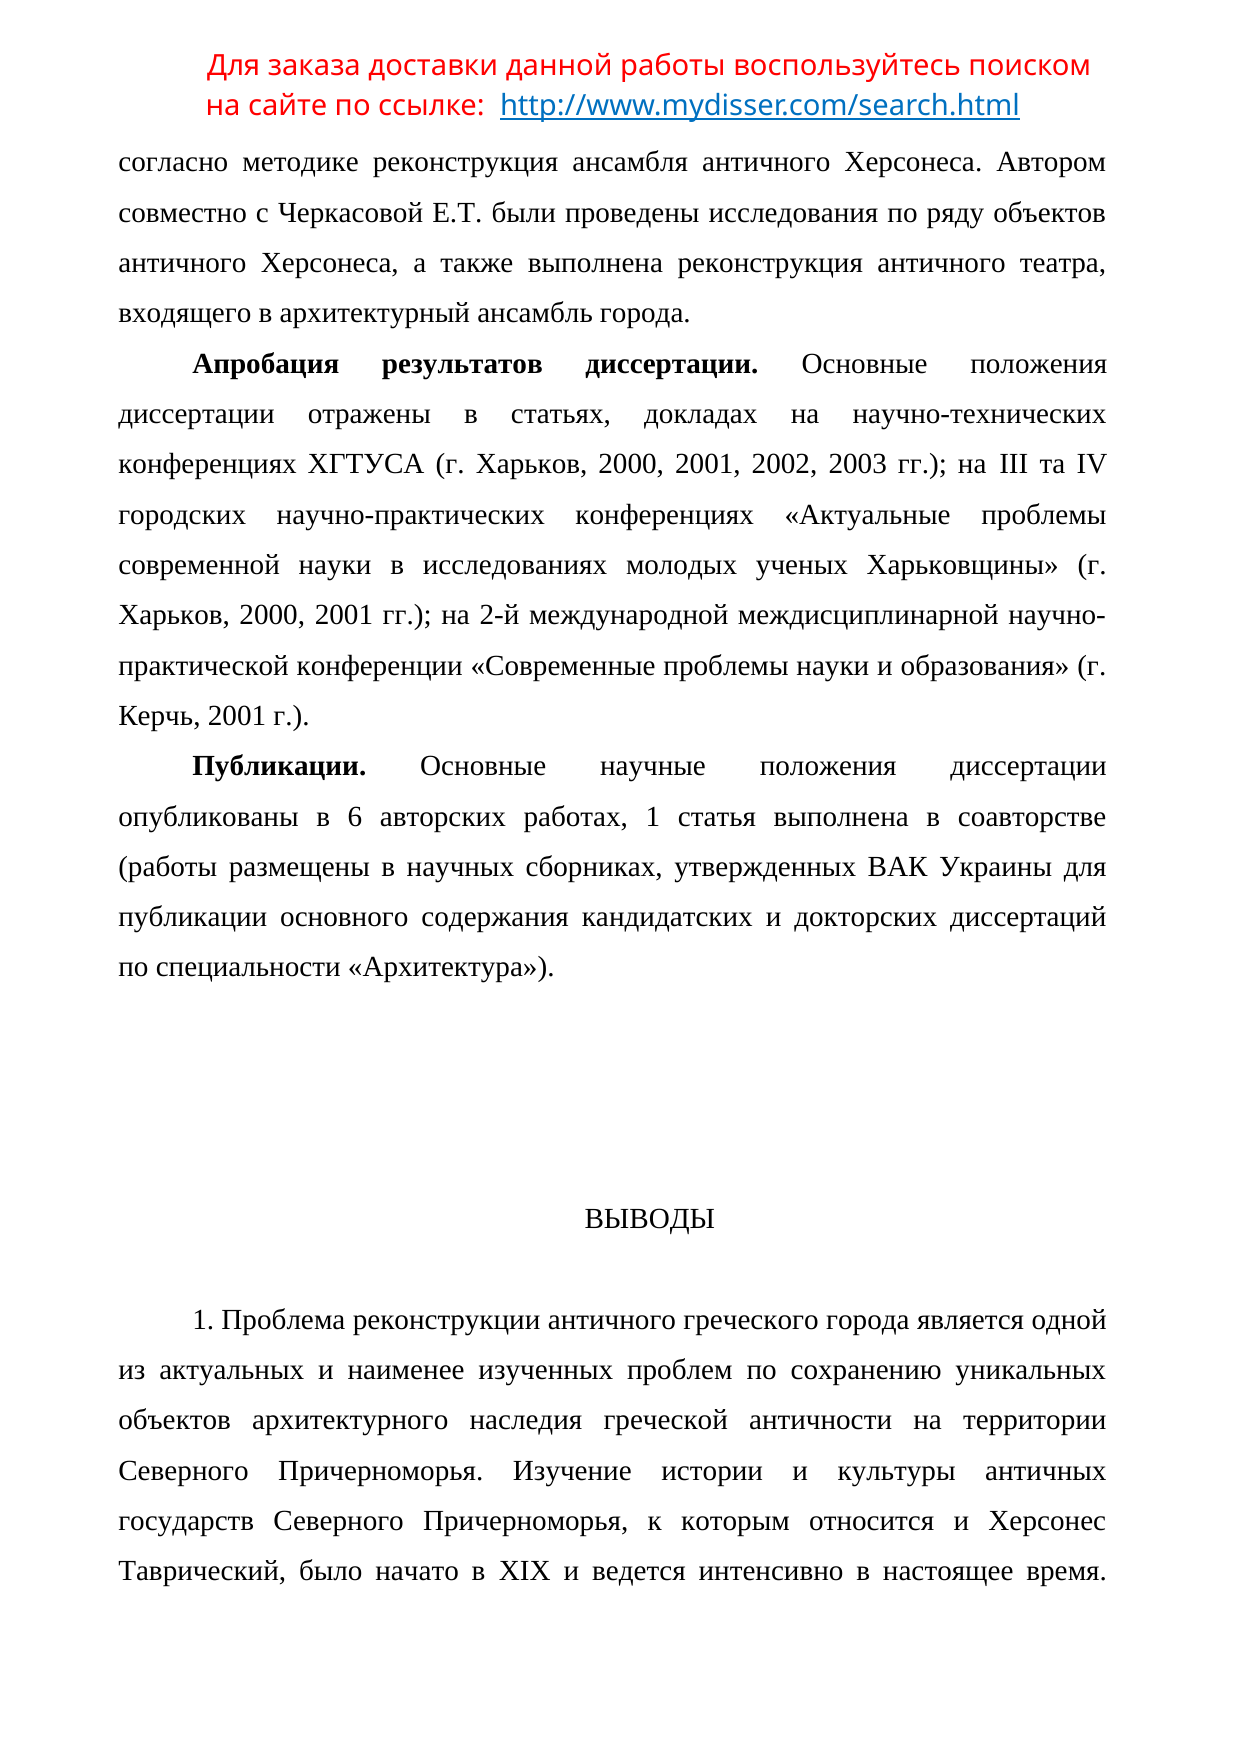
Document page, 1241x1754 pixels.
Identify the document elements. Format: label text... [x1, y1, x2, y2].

text ВЫВОДЫ [118, 1201, 1107, 1235]
text Апробация результатов диссертации. Основные положения диссертации отражены в статьях, докладах на научно-технических конференциях ХГТУСА (г. Харьков, 2000, 2001, 2002, 2003 гг.); на III та IV городских научно-практических конференциях «Актуальные проблемы современной науки в исследованиях молодых ученых Харьковщины» (г. Харьков, 2000, 2001 гг.); на 2-й международной междисциплинарной научно-практической конференции «Современные проблемы науки и образования» (г. Керчь, 2001 г.). [118, 346, 1107, 732]
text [118, 144, 1107, 329]
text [118, 1302, 1107, 1587]
text Публикации. Основные научные положения диссертации опубликованы в 6 авторских работах, 1 статья выполнена в соавторстве (работы размещены в научных сборниках, утвержденных ВАК Украины для публикации основного содержания кандидатских и докторских диссертаций по специальности «Архитектура»). [118, 748, 1107, 983]
